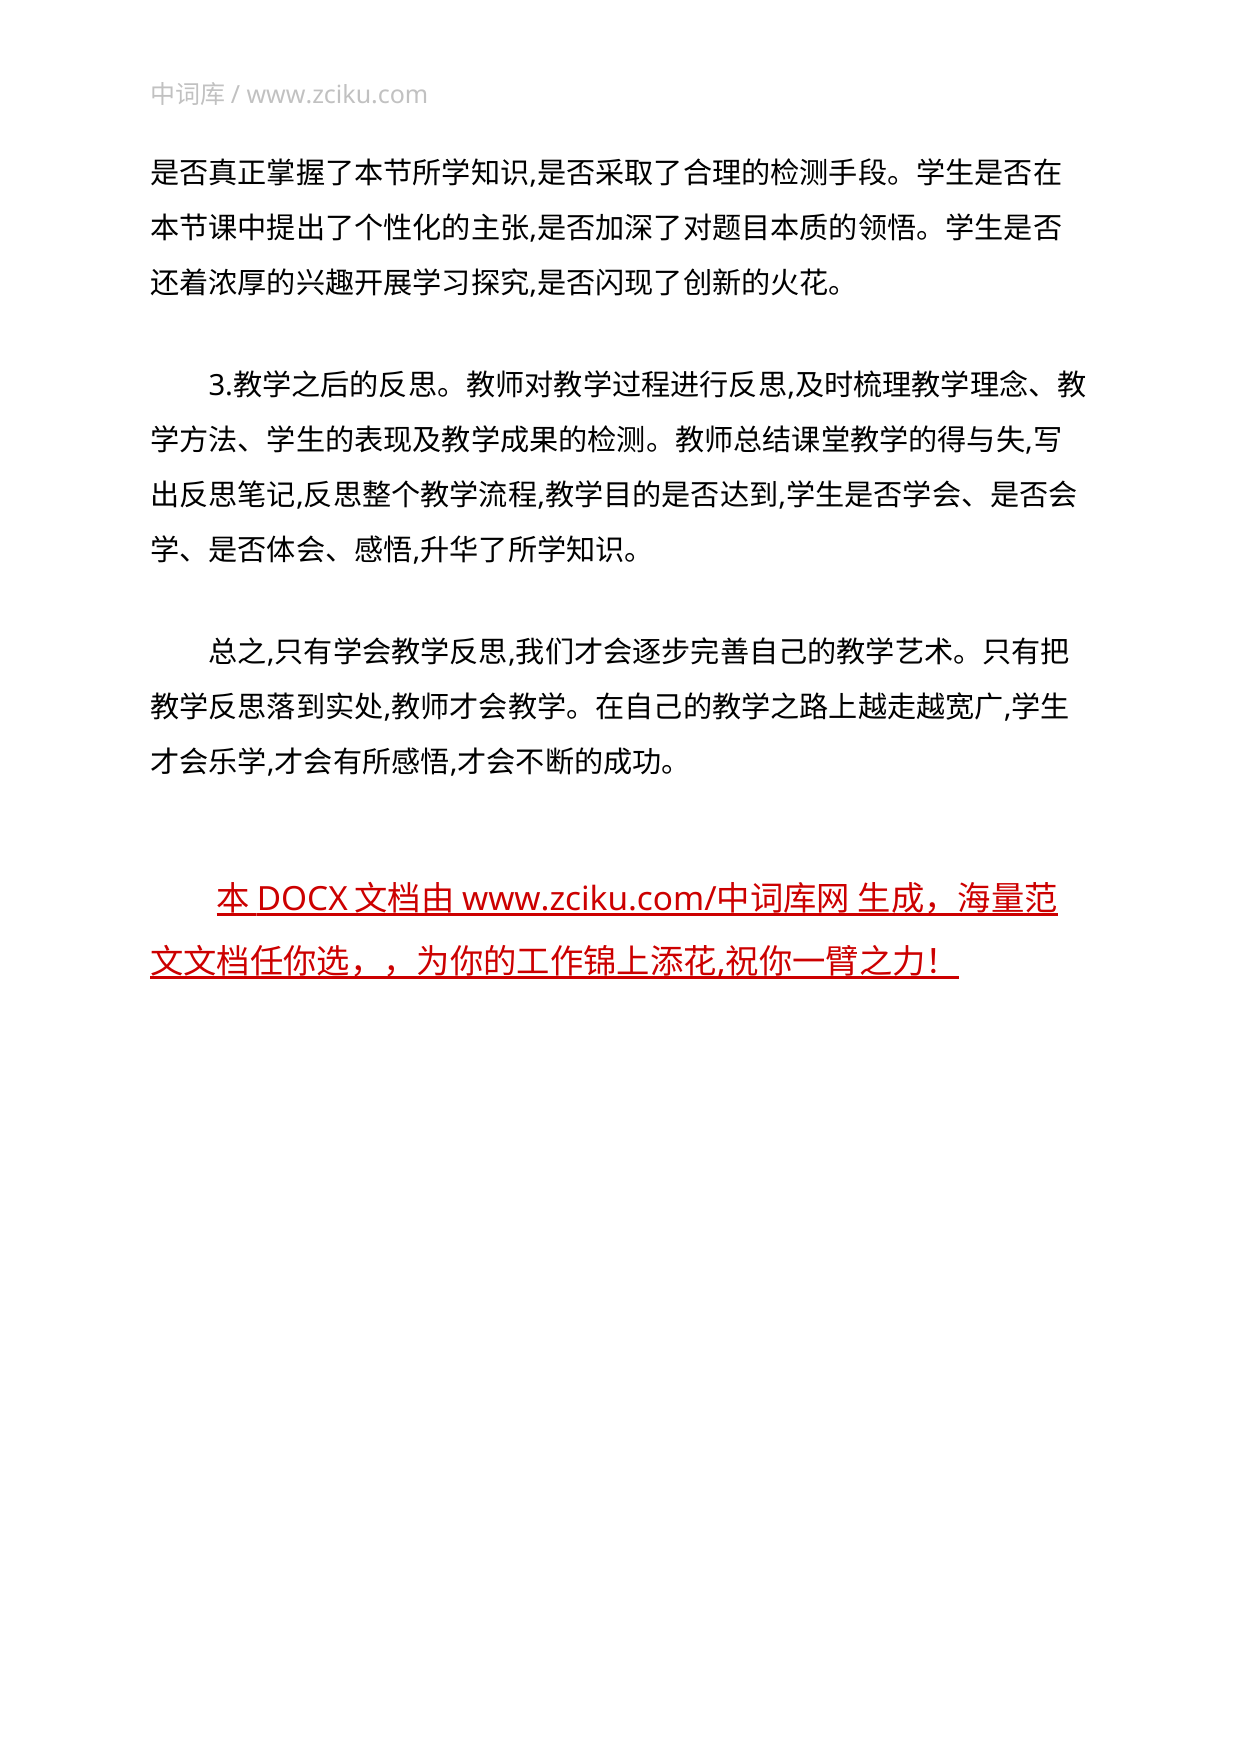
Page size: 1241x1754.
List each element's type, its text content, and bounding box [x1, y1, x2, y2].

text 3.教学之后的反思。教师对教学过程进行反思,及时梳理教学理念、教学方法、学生的表现及教学成果的检测。教师总结课堂教学的得与失,写出反思笔记,反思整个教学流程,教学目的是否达到,学生是否学会、是否会学、是否体会、感悟,升华了所学知识。 [150, 362, 1090, 569]
text 总之,只有学会教学反思,我们才会逐步完善自己的教学艺术。只有把教学反思落到实处,教师才会教学。在自己的教学之路上越走越宽广,学生才会乐学,才会有所感悟,才会不断的成功。 [150, 629, 1090, 781]
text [150, 150, 1090, 302]
text 本DOCX文档由 www.zciku.com/中词库网 生成，海量范文文档任你选，，为你的工作锦上添花,祝你一臂之力！ [150, 872, 1090, 983]
